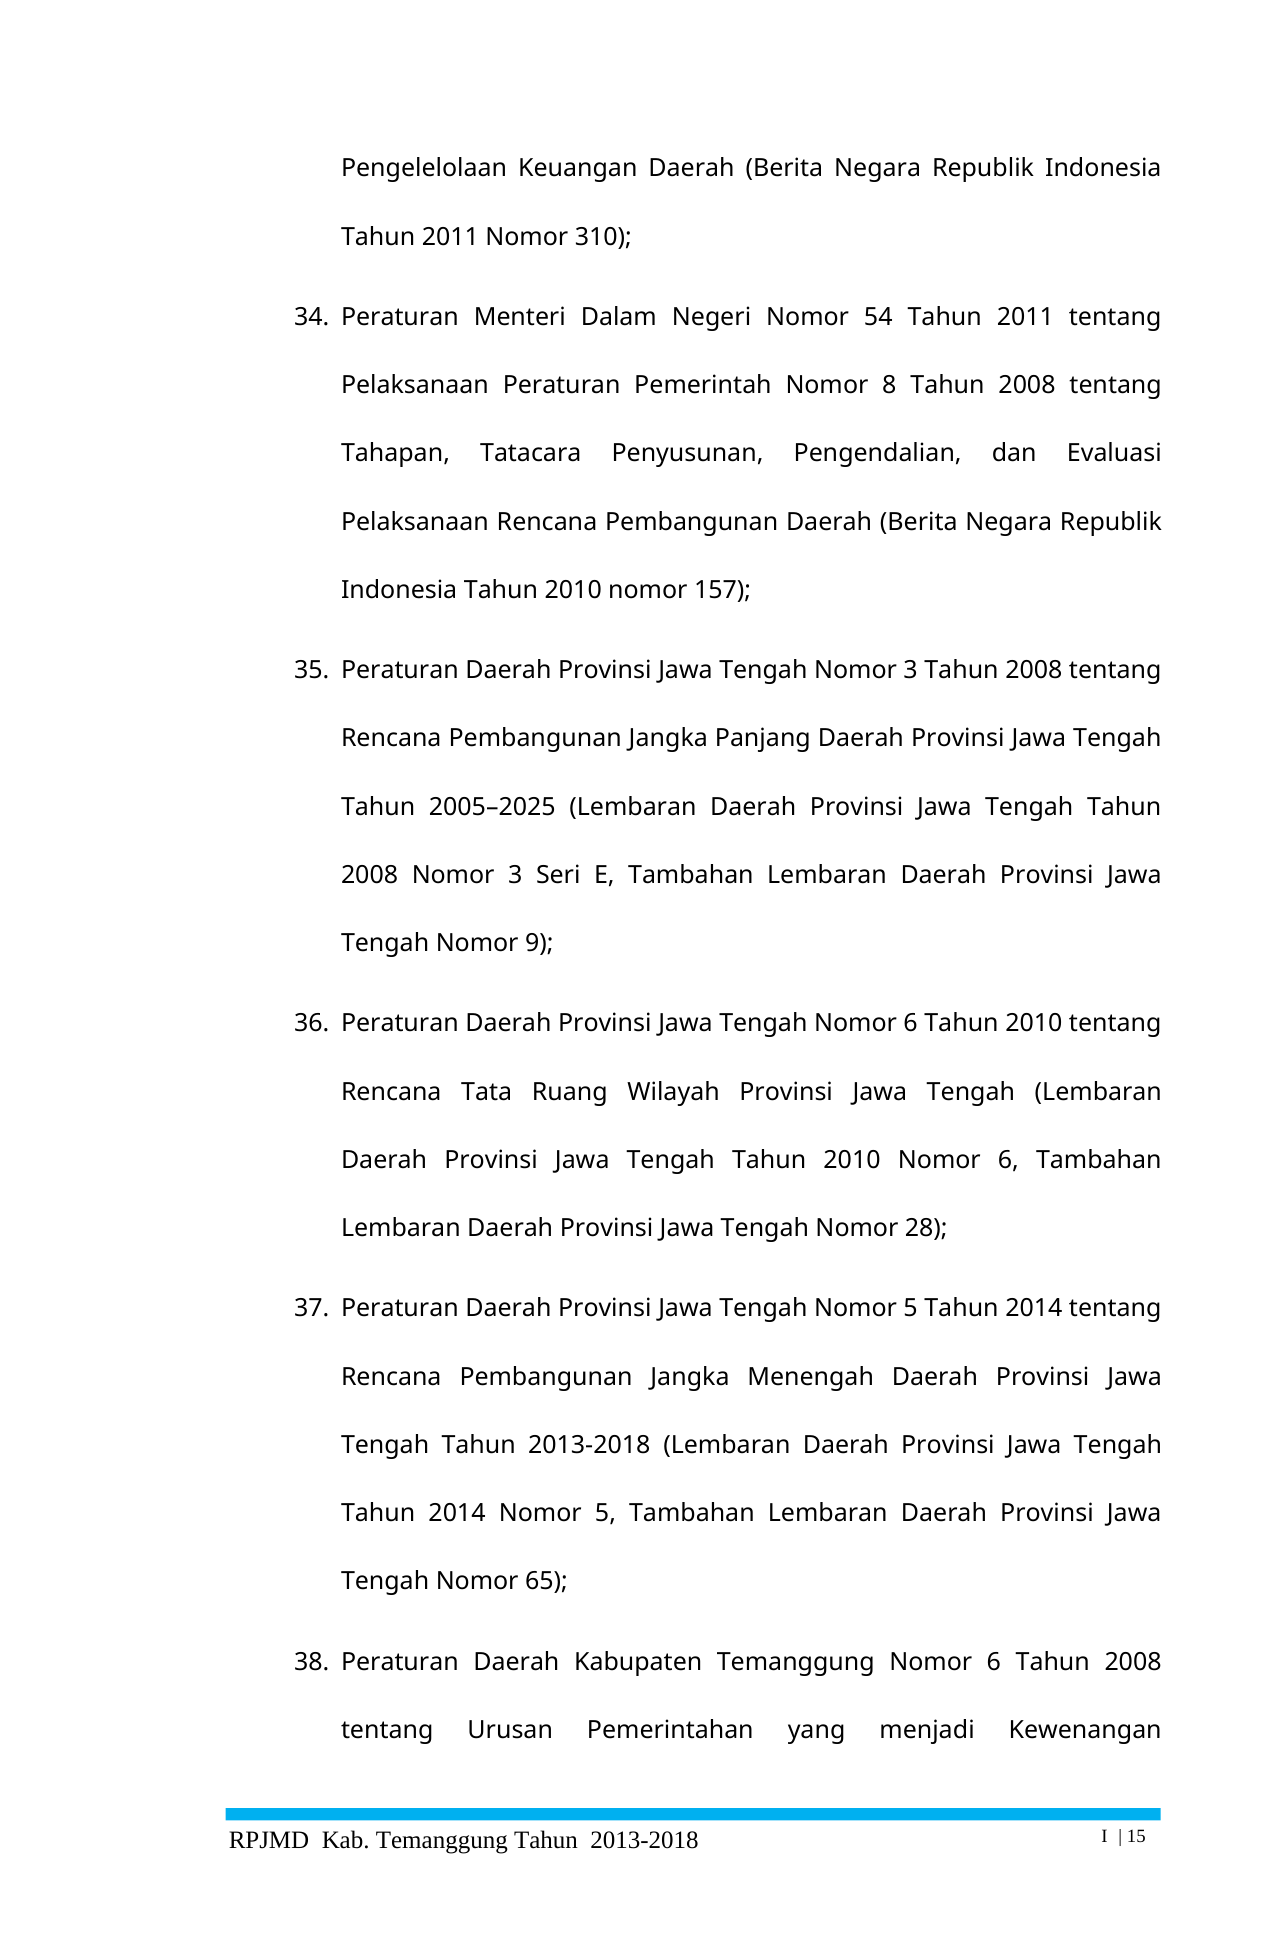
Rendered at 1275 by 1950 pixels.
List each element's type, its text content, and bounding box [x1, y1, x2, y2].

list Peraturan Daerah Provinsi Jawa Tengah Nomor 3 Tahun 2008 tentang Rencana Pembangunan Jangka Panjang Daerah Provinsi Jawa Tengah Tahun 2005–2025 (Lembaran Daerah Provinsi Jawa Tengah Tahun 2008 Nomor 3 Seri E, Tambahan Lembaran Daerah Provinsi Jawa Tengah Nomor 9); [294, 652, 1162, 958]
list Peraturan Daerah Provinsi Jawa Tengah Nomor 6 Tahun 2010 tentang Rencana Tata Ruang Wilayah Provinsi Jawa Tengah (Lembaran Daerah Provinsi Jawa Tengah Tahun 2010 Nomor 6, Tambahan Lembaran Daerah Provinsi Jawa Tengah Nomor 28); [294, 1005, 1162, 1243]
list Peraturan Daerah Provinsi Jawa Tengah Nomor 5 Tahun 2014 tentang Rencana Pembangunan Jangka Menengah Daerah Provinsi Jawa Tengah Tahun 2013-2018 (Lembaran Daerah Provinsi Jawa Tengah Tahun 2014 Nomor 5, Tambahan Lembaran Daerah Provinsi Jawa Tengah Nomor 65); [294, 1290, 1162, 1597]
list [294, 1643, 1162, 1745]
list Peraturan Menteri Dalam Negeri Nomor 54 Tahun 2011 tentang Pelaksanaan Peraturan Pemerintah Nomor 8 Tahun 2008 tentang Tahapan, Tatacara Penyusunan, Pengendalian, dan Evaluasi Pelaksanaan Rencana Pembangunan Daerah (Berita Negara Republik Indonesia Tahun 2010 nomor 157); [294, 299, 1162, 605]
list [294, 150, 1162, 252]
